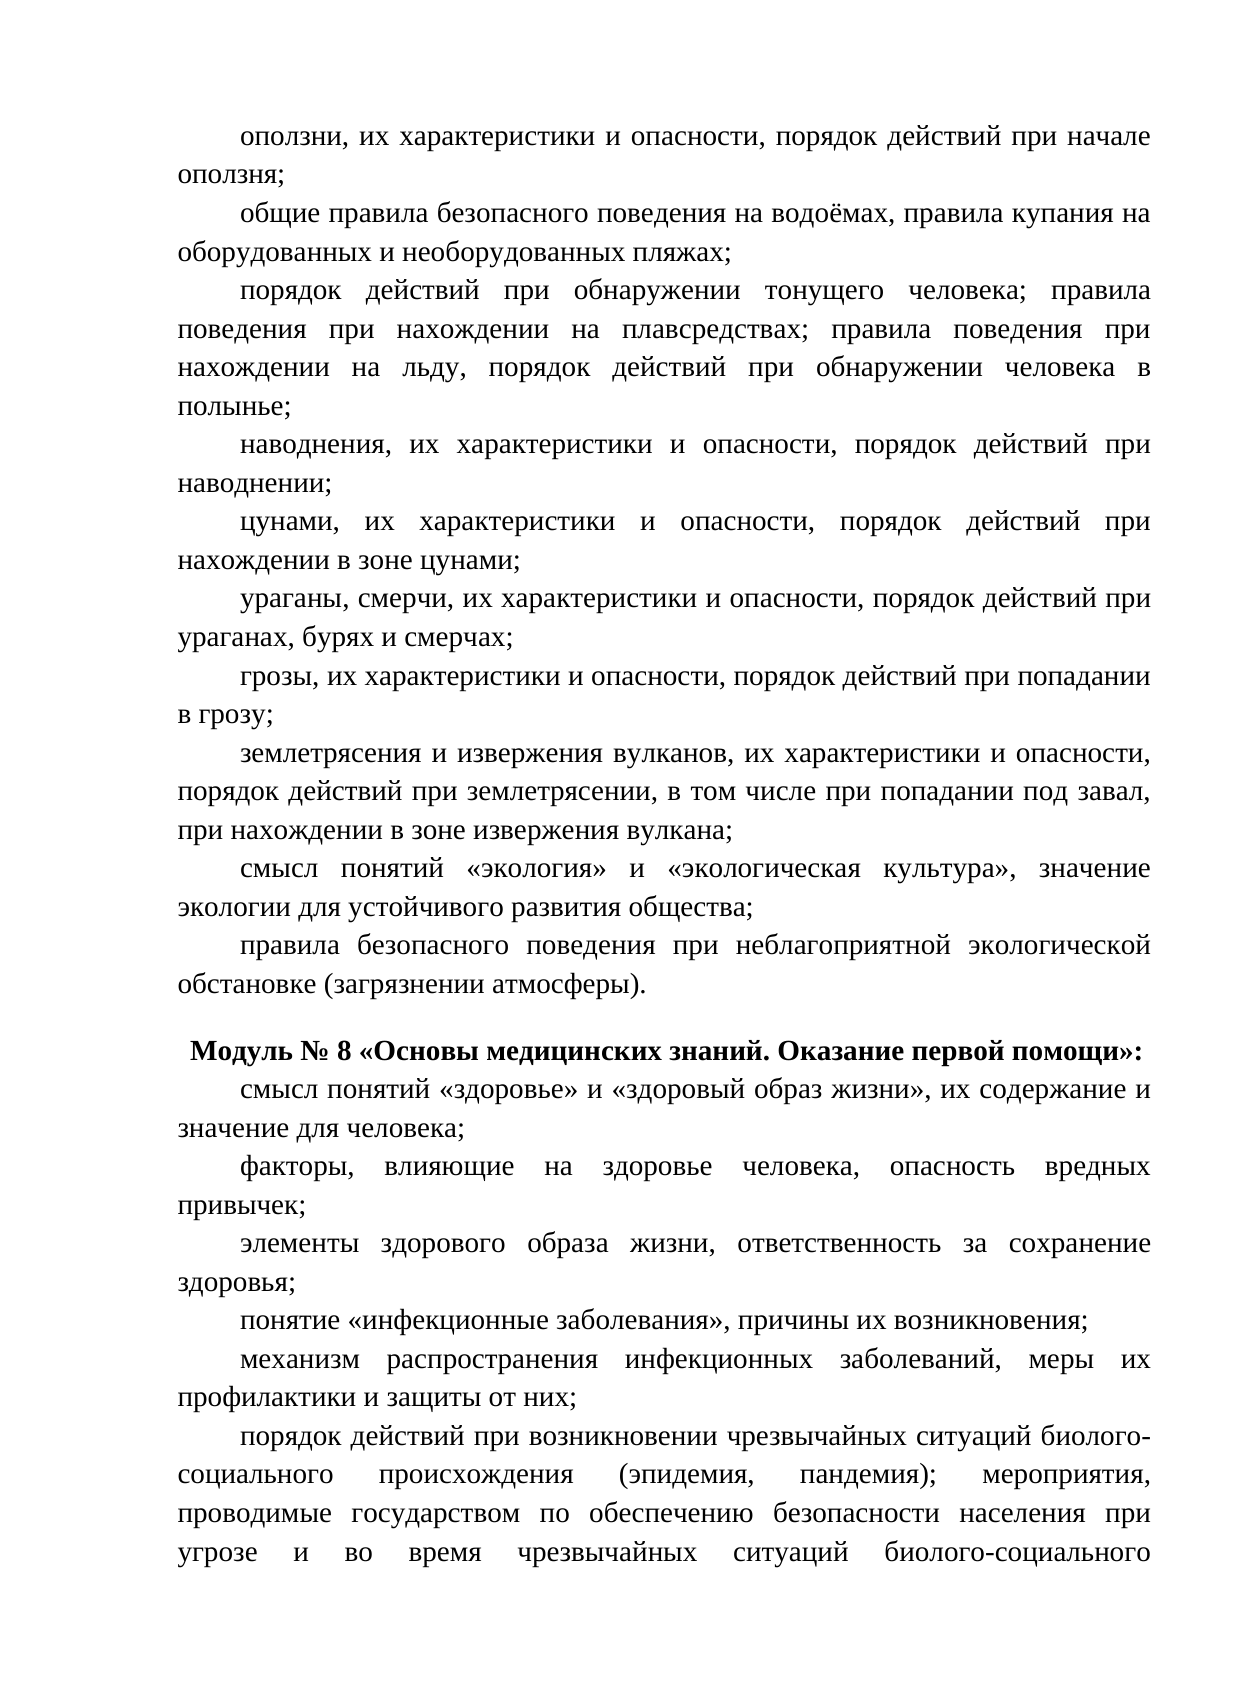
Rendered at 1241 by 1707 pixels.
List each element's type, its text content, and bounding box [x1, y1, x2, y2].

text наводнения, их характеристики и опасности, порядок действий при наводнении; [177, 426, 1152, 498]
text факторы, влияющие на здоровье человека, опасность вредных привычек; [177, 1148, 1152, 1220]
text механизм распространения инфекционных заболеваний, меры их профилактики и защиты от них; [177, 1341, 1152, 1413]
text общие правила безопасного поведения на водоёмах, правила купания на оборудованных и необорудованных пляжах; [177, 195, 1152, 267]
text правила безопасного поведения при неблагоприятной экологической обстановке (загрязнении атмосферы). [177, 927, 1152, 999]
text оползни, их характеристики и опасности, порядок действий при начале оползня; [177, 118, 1152, 190]
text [177, 1418, 1152, 1567]
text понятие «инфекционные заболевания», причины их возникновения; [177, 1302, 1152, 1336]
text элементы здорового образа жизни, ответственность за сохранение здоровья; [177, 1225, 1152, 1297]
text порядок действий при обнаружении тонущего человека; правила поведения при нахождении на плавсредствах; правила поведения при нахождении на льду, порядок действий при обнаружении человека в полынье; [177, 272, 1152, 421]
text ураганы, смерчи, их характеристики и опасности, порядок действий при ураганах, бурях и смерчах; [177, 581, 1152, 653]
text Модуль № 8 «Основы медицинских знаний. Оказание первой помощи»: [190, 1033, 1152, 1066]
text цунами, их характеристики и опасности, порядок действий при нахождении в зоне цунами; [177, 503, 1152, 576]
text смысл понятий «здоровье» и «здоровый образ жизни», их содержание и значение для человека; [177, 1071, 1152, 1143]
text смысл понятий «экология» и «экологическая культура», значение экологии для устойчивого развития общества; [177, 850, 1152, 922]
text грозы, их характеристики и опасности, порядок действий при попадании в грозу; [177, 658, 1152, 730]
text землетрясения и извержения вулканов, их характеристики и опасности, порядок действий при землетрясении, в том числе при попадании под завал, при нахождении в зоне извержения вулкана; [177, 735, 1152, 845]
